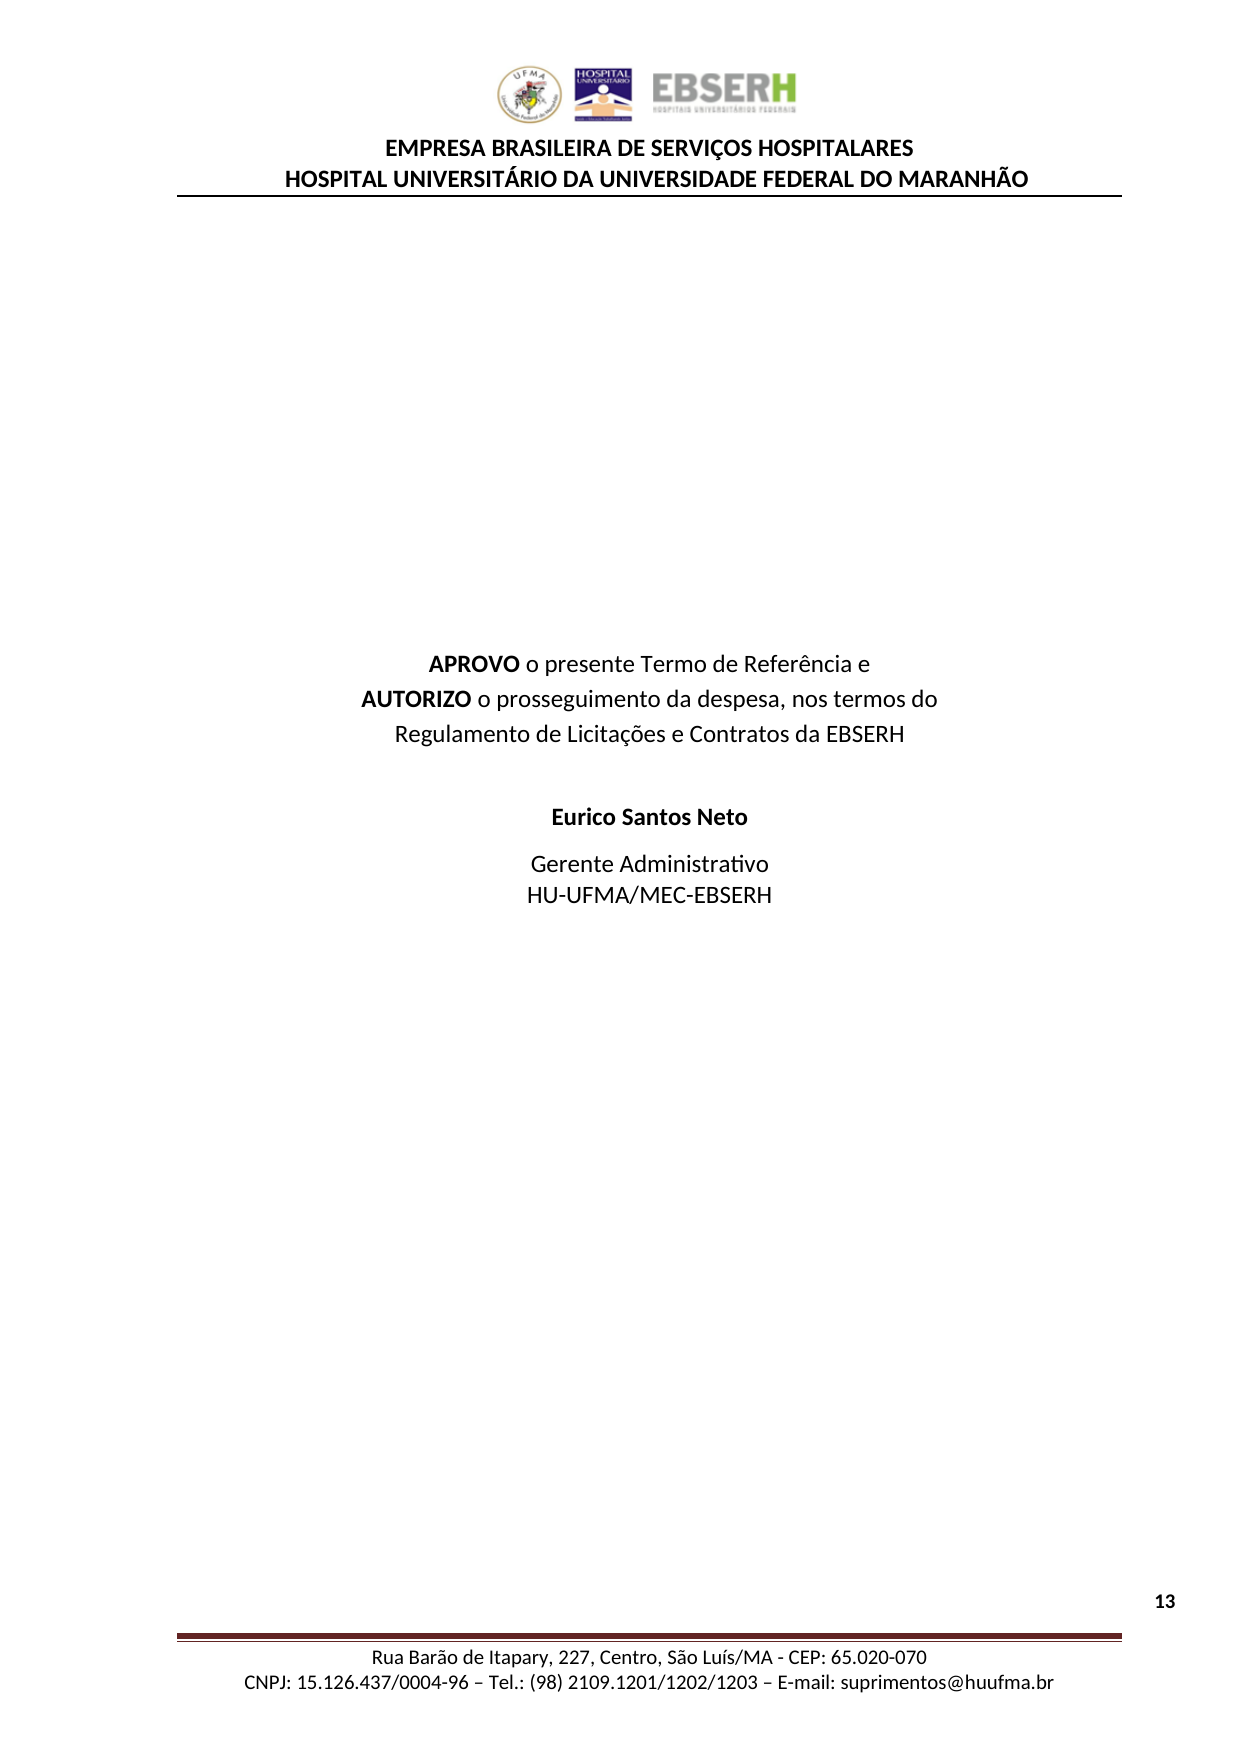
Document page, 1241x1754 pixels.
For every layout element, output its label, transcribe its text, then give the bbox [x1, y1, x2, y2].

picture [493, 59, 807, 133]
text Regulamento de Licitações e Contratos da EBSERH [177, 718, 1122, 749]
text Gerente Administrativo [177, 848, 1122, 879]
text HU-UFMA/MEC-EBSERH [177, 879, 1122, 909]
text APROVO o presente Termo de Referência e [177, 648, 1122, 679]
text AUTORIZO o prosseguimento da despesa, nos termos do [177, 683, 1122, 714]
text Eurico Santos Neto [177, 801, 1122, 831]
